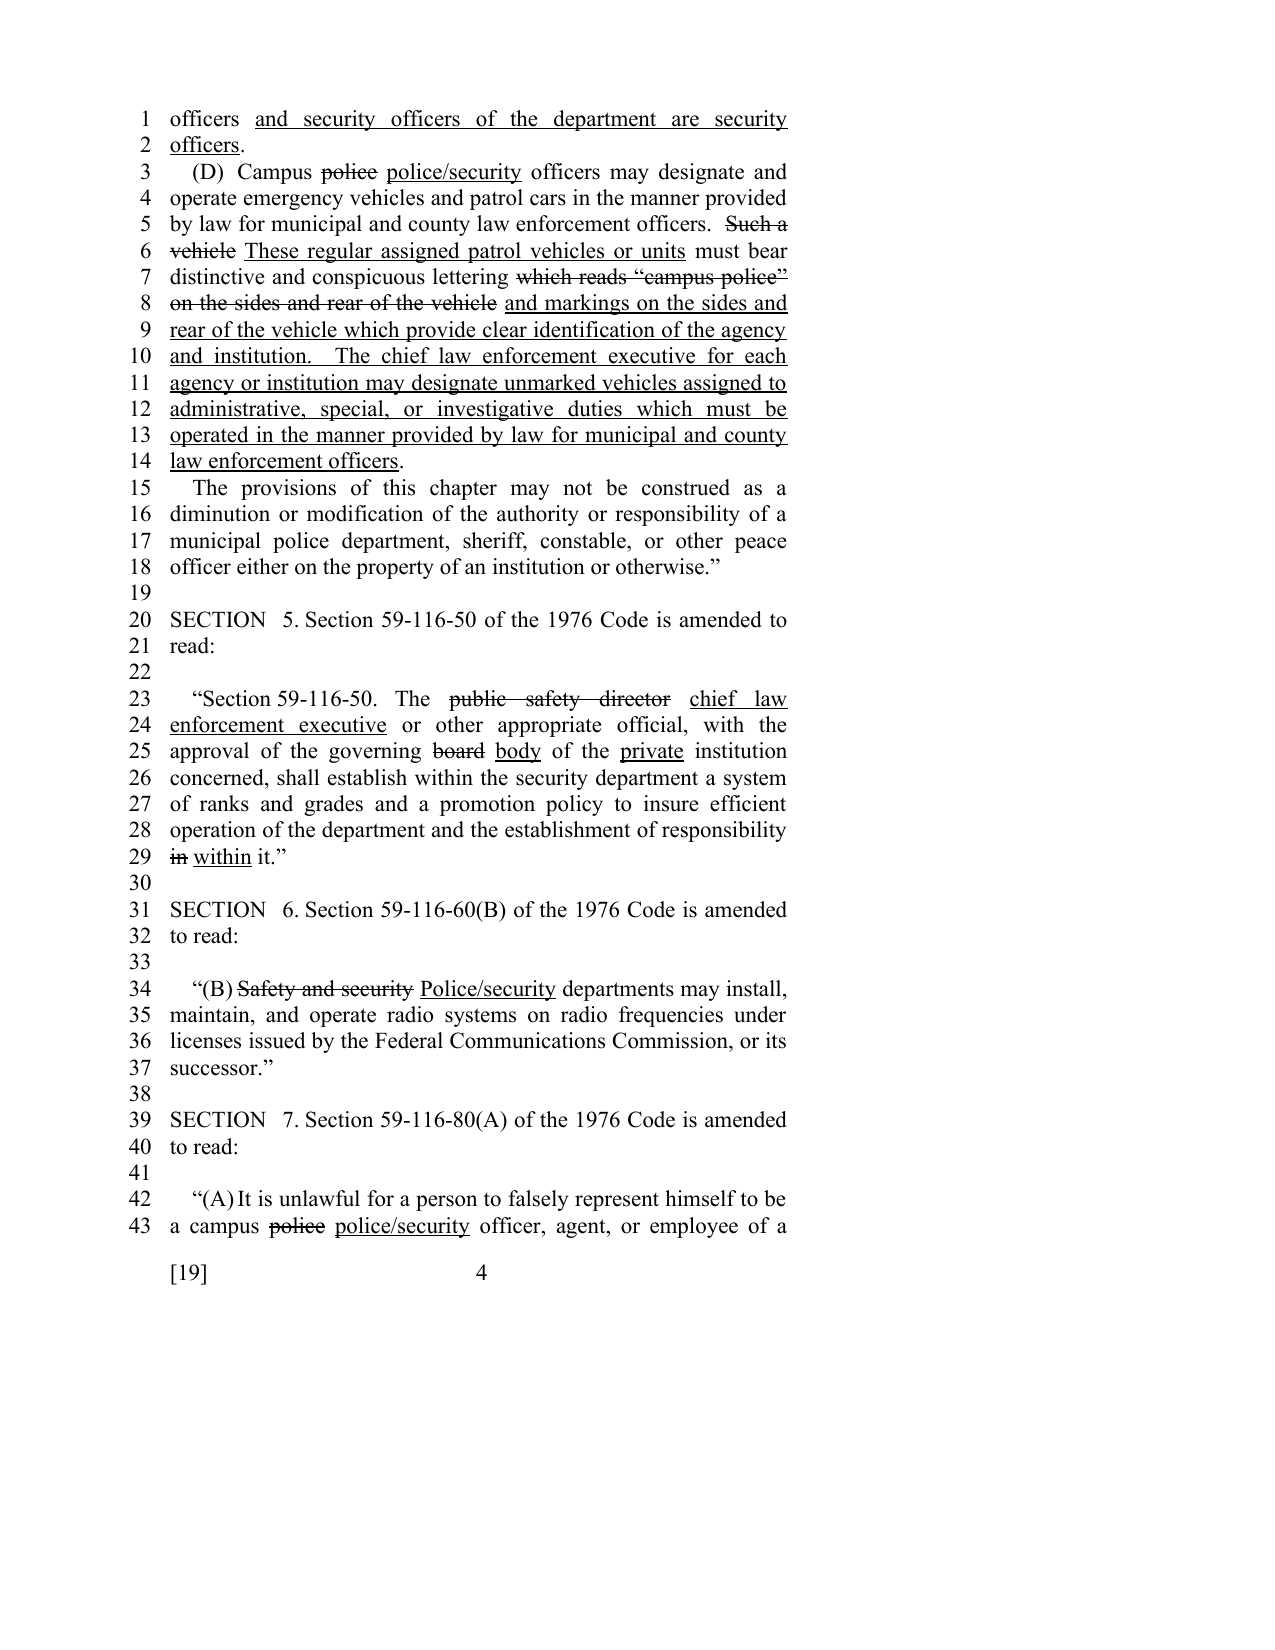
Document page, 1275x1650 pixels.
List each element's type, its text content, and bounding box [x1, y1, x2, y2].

text The provisions of this chapter may not be construed as a diminution or modification of the authority or responsibility of a municipal police department, sheriff, constable, or other peace officer either on the property of an institution or otherwise.” [169, 474, 787, 579]
text (D) Campus police police/security officers may designate and operate emergency vehicles and patrol cars in the manner provided by law for municipal and county law enforcement officers. Such a vehicle These regular assigned patrol vehicles or units must bear distinctive and conspicuous lettering which reads “campus police” on the sides and rear of the vehicle and markings on the sides and rear of the vehicle which provide clear identification of the agency and institution. The chief law enforcement executive for each agency or institution may designate unmarked vehicles assigned to administrative, special, or investigative duties which must be operated in the manner provided by law for municipal and county law enforcement officers. [169, 158, 787, 339]
text “Section 59-116-50. The public safety director chief law enforcement executive or other appropriate official, with the approval of the governing board body of the private institution concerned, shall establish within the security department a system of ranks and grades and a promotion policy to insure efficient operation of the department and the establishment of responsibility in within it.” [169, 685, 787, 869]
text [169, 105, 787, 158]
text SECTION 6. Section 59-116-60(B) of the 1976 Code is amended to read: [169, 896, 787, 948]
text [169, 1186, 787, 1238]
text SECTION 7. Section 59-116-80(A) of the 1976 Code is amended to read: [169, 1106, 787, 1159]
text SECTION 5. Section 59-116-50 of the 1976 Code is amended to read: [169, 606, 787, 658]
text “(B) Safety and security Police/security departments may install, maintain, and operate radio systems on radio frequencies under licenses issued by the Federal Communications Commission, or its successor.” [169, 975, 787, 1080]
